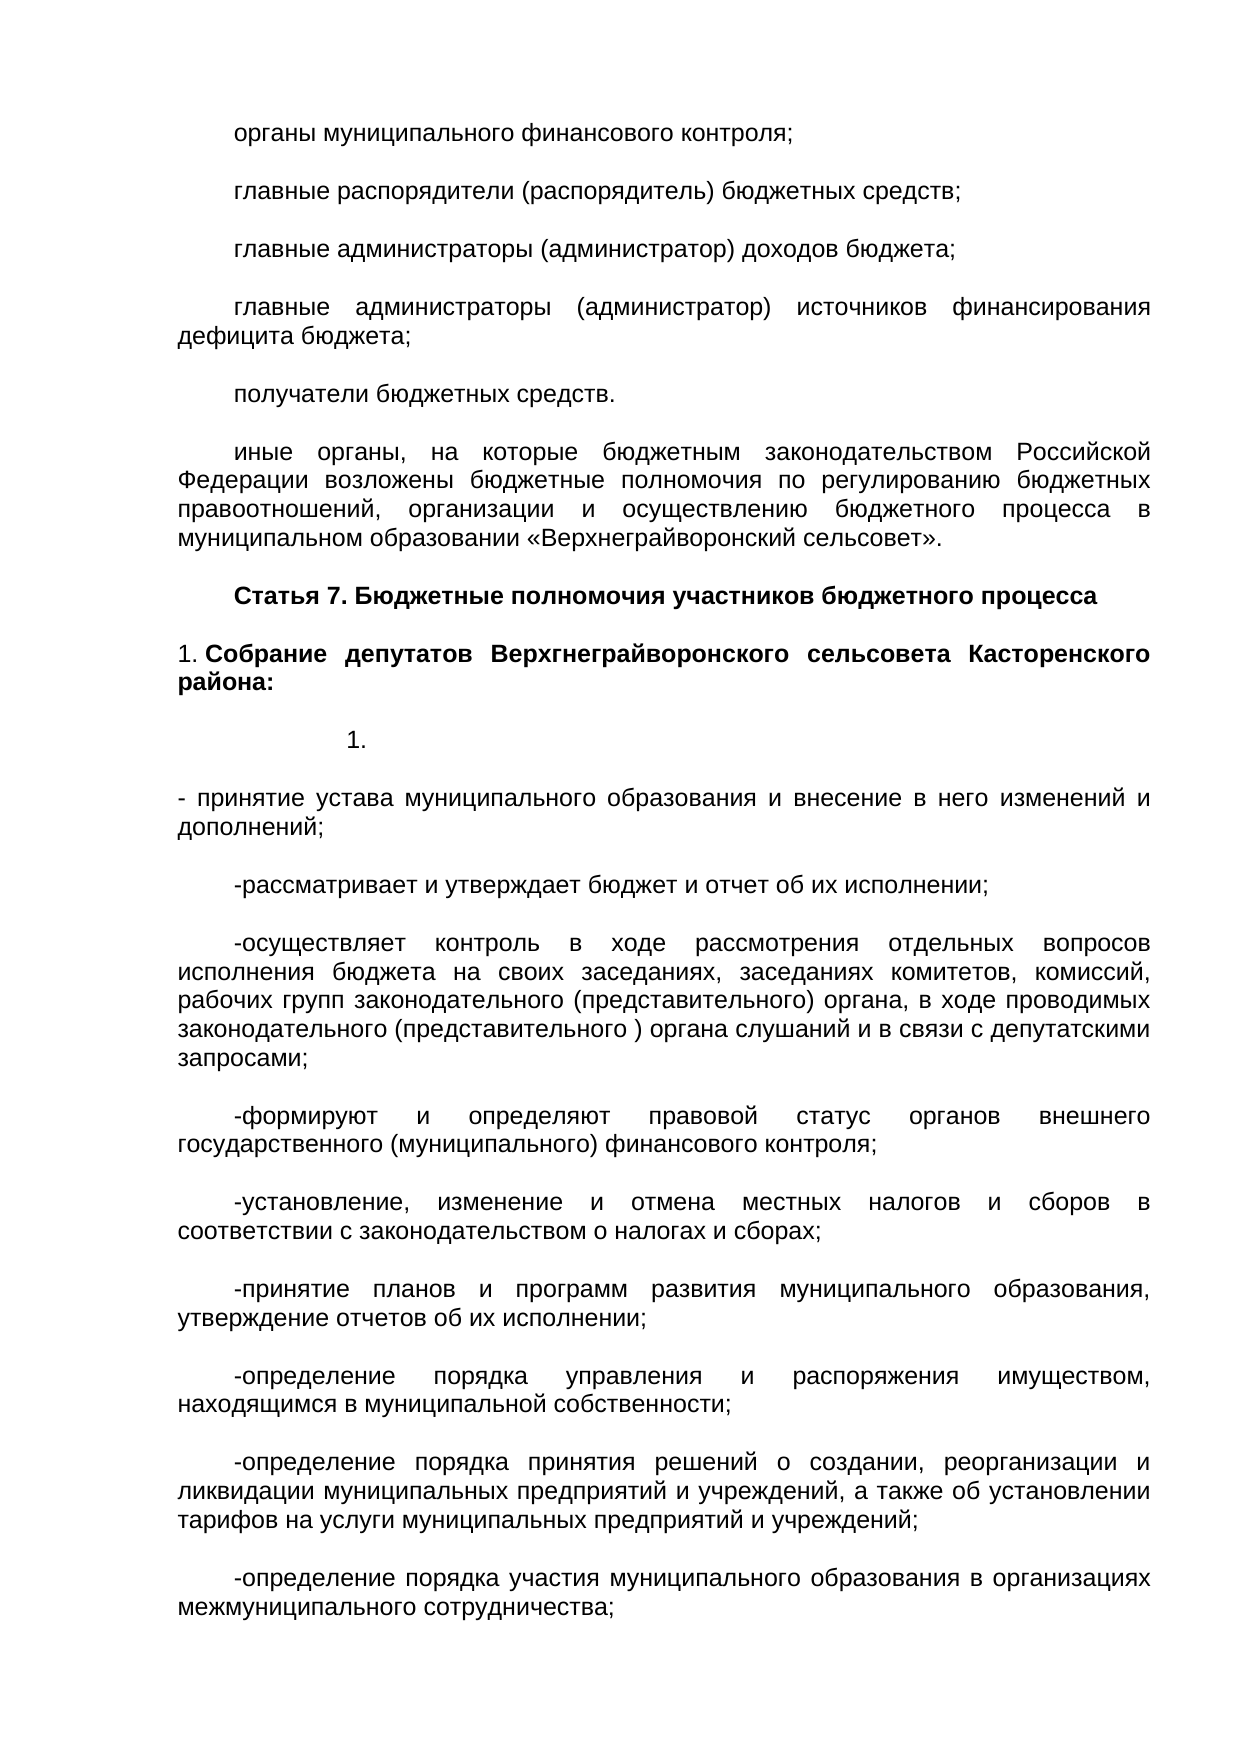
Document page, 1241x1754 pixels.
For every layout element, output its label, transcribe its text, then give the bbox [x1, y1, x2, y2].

text Статья 7. Бюджетные полномочия участников бюджетного процесса [177, 581, 1152, 609]
text 1.​ Собрание депутатов Верхгнеграйворонского сельсовета Касторенского района: [177, 638, 1152, 696]
text главные администраторы (администратор) доходов бюджета; [177, 234, 1152, 263]
text -рассматривает и утверждает бюджет и отчет об их исполнении; [177, 870, 1152, 898]
text 1.​ [271, 725, 1152, 754]
text иные органы, на которые бюджетным законодательством Российской Федерации возложены бюджетные полномочия по регулированию бюджетных правоотношений, организации и осуществлению бюджетного процесса в муниципальном образовании «Верхнеграйворонский сельсовет». [177, 436, 1152, 551]
text -установление, изменение и отмена местных налогов и сборов в соответствии с законодательством о налогах и сборах; [177, 1187, 1152, 1245]
text -определение порядка участия муниципального образования в организациях межмуниципального сотрудничества; [177, 1563, 1152, 1620]
text главные администраторы (администратор) источников финансирования дефицита бюджета; [177, 292, 1152, 349]
text -осуществляет контроль в ходе рассмотрения отдельных вопросов исполнения бюджета на своих заседаниях, заседаниях комитетов, комиссий, рабочих групп законодательного (представительного) органа, в ходе проводимых законодательного (представительного ) органа слушаний и в связи с депутатскими запросами; [177, 928, 1152, 1071]
text главные распорядители (распорядитель) бюджетных средств; [177, 176, 1152, 205]
text -формируют и определяют правовой статус органов внешнего государственного (муниципального) финансового контроля; [177, 1101, 1152, 1158]
text -определение порядка принятия решений о создании, реорганизации и ликвидации муниципальных предприятий и учреждений, а также об установлении тарифов на услуги муниципальных предприятий и учреждений; [177, 1447, 1152, 1533]
text органы муниципального финансового контроля; [177, 118, 1152, 147]
text -определение порядка управления и распоряжения имуществом, находящимся в муниципальной собственности; [177, 1361, 1152, 1418]
text -принятие планов и программ развития муниципального образования, утверждение отчетов об их исполнении; [177, 1274, 1152, 1331]
text - принятие устава муниципального образования и внесение в него изменений и дополнений; [177, 783, 1152, 841]
text получатели бюджетных средств. [177, 378, 1152, 407]
